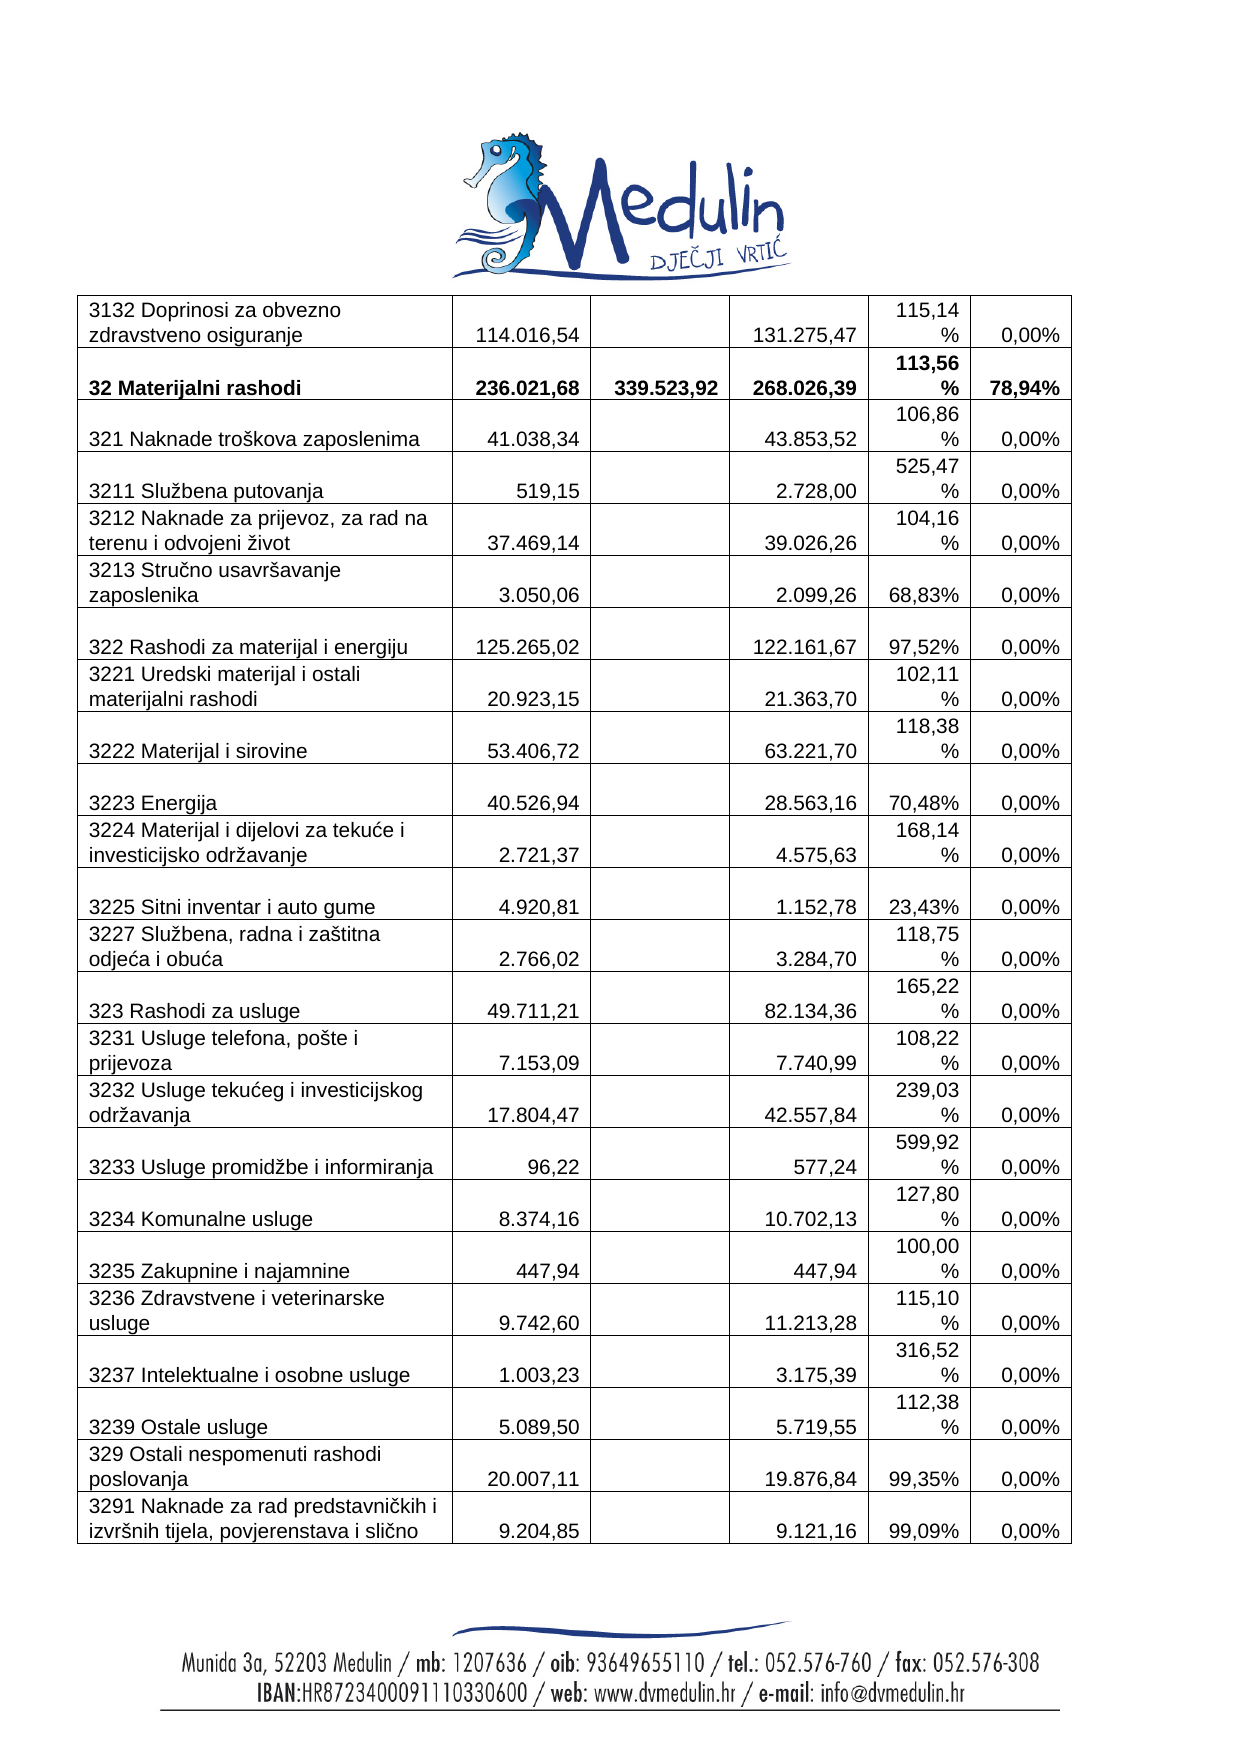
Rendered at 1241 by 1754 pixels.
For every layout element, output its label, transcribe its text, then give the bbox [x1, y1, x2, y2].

table_cell [591, 1128, 729, 1179]
table_cell 3234 Komunalne usluge [78, 1180, 452, 1231]
table_cell 42.557,84 [730, 1076, 868, 1127]
table_cell 99,35% [869, 1440, 970, 1491]
table_cell 28.563,16 [730, 764, 868, 815]
table_cell 3211 Službena putovanja [78, 452, 452, 503]
table_cell [591, 1180, 729, 1231]
table_cell 168,14% [869, 816, 970, 867]
table_cell 9.204,85 [453, 1492, 590, 1543]
table_cell 97,52% [869, 608, 970, 659]
table_cell 3221 Uredski materijal i ostali materijalni rashodi [78, 660, 452, 711]
table_cell 100,00% [869, 1232, 970, 1283]
table_cell 322 Rashodi za materijal i energiju [78, 608, 452, 659]
table_cell 0,00% [971, 452, 1071, 503]
table_cell 3223 Energija [78, 764, 452, 815]
table_cell 114.016,54 [453, 296, 590, 347]
table_cell 577,24 [730, 1128, 868, 1179]
table_cell 165,22% [869, 972, 970, 1023]
table_cell 0,00% [971, 1180, 1071, 1231]
table_cell 0,00% [971, 712, 1071, 763]
table_cell 2.728,00 [730, 452, 868, 503]
table_cell 20.007,11 [453, 1440, 590, 1491]
table_cell [591, 1076, 729, 1127]
table_cell 3222 Materijal i sirovine [78, 712, 452, 763]
table_cell 0,00% [971, 1284, 1071, 1335]
table_cell 1.152,78 [730, 868, 868, 919]
table_cell 3239 Ostale usluge [78, 1388, 452, 1439]
table_cell 0,00% [971, 660, 1071, 711]
table_cell 8.374,16 [453, 1180, 590, 1231]
table_cell 447,94 [453, 1232, 590, 1283]
table_cell [591, 504, 729, 555]
table_cell 127,80% [869, 1180, 970, 1231]
picture [0, 43, 1241, 1754]
table_cell 3227 Službena, radna i zaštitna odjeća i obuća [78, 920, 452, 971]
table_cell 82.134,36 [730, 972, 868, 1023]
table_cell 19.876,84 [730, 1440, 868, 1491]
table_cell [591, 452, 729, 503]
table_cell 519,15 [453, 452, 590, 503]
table_cell 113,56% [869, 348, 970, 399]
table_cell 0,00% [971, 296, 1071, 347]
table_cell 118,38% [869, 712, 970, 763]
table_cell 112,38% [869, 1388, 970, 1439]
table_cell 17.804,47 [453, 1076, 590, 1127]
table_cell 239,03% [869, 1076, 970, 1127]
table_cell 0,00% [971, 1232, 1071, 1283]
table_cell [591, 764, 729, 815]
table_cell 5.719,55 [730, 1388, 868, 1439]
table_cell 0,00% [971, 1492, 1071, 1543]
table_cell 2.766,02 [453, 920, 590, 971]
table_cell [591, 556, 729, 607]
table_cell 125.265,02 [453, 608, 590, 659]
table_cell 447,94 [730, 1232, 868, 1283]
table_cell 3212 Naknade za prijevoz, za rad na terenu i odvojeni život [78, 504, 452, 555]
table_cell 3225 Sitni inventar i auto gume [78, 868, 452, 919]
table_cell 329 Ostali nespomenuti rashodi poslovanja [78, 1440, 452, 1491]
table_cell 122.161,67 [730, 608, 868, 659]
table_cell [591, 1284, 729, 1335]
table_cell 2.721,37 [453, 816, 590, 867]
table_cell 5.089,50 [453, 1388, 590, 1439]
table_cell 7.153,09 [453, 1024, 590, 1075]
table_cell 0,00% [971, 608, 1071, 659]
table_cell 268.026,39 [730, 348, 868, 399]
table_cell 32 Materijalni rashodi [78, 348, 452, 399]
table_cell 0,00% [971, 868, 1071, 919]
table_cell [591, 920, 729, 971]
table_cell 3237 Intelektualne i osobne usluge [78, 1336, 452, 1387]
table_cell 3.175,39 [730, 1336, 868, 1387]
table_cell [591, 868, 729, 919]
table_cell 108,22% [869, 1024, 970, 1075]
table_cell 102,11% [869, 660, 970, 711]
table_cell 23,43% [869, 868, 970, 919]
table_cell 0,00% [971, 1388, 1071, 1439]
table_cell 70,48% [869, 764, 970, 815]
table_cell [591, 296, 729, 347]
table_cell 10.702,13 [730, 1180, 868, 1231]
table_cell 0,00% [971, 504, 1071, 555]
table_cell 525,47% [869, 452, 970, 503]
table_cell 9.742,60 [453, 1284, 590, 1335]
table_cell 0,00% [971, 972, 1071, 1023]
table_cell [591, 972, 729, 1023]
table_cell 118,75% [869, 920, 970, 971]
table_cell 40.526,94 [453, 764, 590, 815]
table_cell [591, 816, 729, 867]
table_cell 99,09% [869, 1492, 970, 1543]
table_cell [591, 1440, 729, 1491]
table_cell 3291 Naknade za rad predstavničkih i izvršnih tijela, povjerenstava i slično [78, 1492, 452, 1543]
table_cell 3233 Usluge promidžbe i informiranja [78, 1128, 452, 1179]
table_cell [591, 400, 729, 451]
table_cell 0,00% [971, 556, 1071, 607]
table_cell 0,00% [971, 1440, 1071, 1491]
table_cell 0,00% [971, 1336, 1071, 1387]
table_cell 3.050,06 [453, 556, 590, 607]
table_cell 49.711,21 [453, 972, 590, 1023]
table_cell 3231 Usluge telefona, pošte i prijevoza [78, 1024, 452, 1075]
table_cell 0,00% [971, 816, 1071, 867]
table_cell 3235 Zakupnine i najamnine [78, 1232, 452, 1283]
table_cell 131.275,47 [730, 296, 868, 347]
table_cell 41.038,34 [453, 400, 590, 451]
table_cell 4.920,81 [453, 868, 590, 919]
table_cell 0,00% [971, 764, 1071, 815]
table_cell [591, 608, 729, 659]
table_cell 0,00% [971, 400, 1071, 451]
table_cell 115,10% [869, 1284, 970, 1335]
table_cell [591, 1024, 729, 1075]
table_cell 3213 Stručno usavršavanje zaposlenika [78, 556, 452, 607]
table_cell [591, 1336, 729, 1387]
table_cell 20.923,15 [453, 660, 590, 711]
table_cell 3232 Usluge tekućeg i investicijskog održavanja [78, 1076, 452, 1127]
table_cell 43.853,52 [730, 400, 868, 451]
table_cell [591, 712, 729, 763]
table_cell 115,14% [869, 296, 970, 347]
table_cell 1.003,23 [453, 1336, 590, 1387]
table_cell [591, 660, 729, 711]
table_cell 316,52% [869, 1336, 970, 1387]
table_cell 63.221,70 [730, 712, 868, 763]
table_cell 21.363,70 [730, 660, 868, 711]
table_cell 236.021,68 [453, 348, 590, 399]
table_cell 7.740,99 [730, 1024, 868, 1075]
table_cell 68,83% [869, 556, 970, 607]
table_cell 0,00% [971, 1024, 1071, 1075]
table_cell 599,92% [869, 1128, 970, 1179]
table_cell 106,86% [869, 400, 970, 451]
table_cell 11.213,28 [730, 1284, 868, 1335]
table_cell 78,94% [971, 348, 1071, 399]
table_cell 4.575,63 [730, 816, 868, 867]
table_cell [591, 1232, 729, 1283]
table_cell 339.523,92 [591, 348, 729, 399]
table_cell 3236 Zdravstvene i veterinarske usluge [78, 1284, 452, 1335]
table_cell [591, 1388, 729, 1439]
table_cell 3.284,70 [730, 920, 868, 971]
table_cell [591, 1492, 729, 1543]
table_cell 3132 Doprinosi za obvezno zdravstveno osiguranje [78, 296, 452, 347]
table_cell 53.406,72 [453, 712, 590, 763]
table_cell 321 Naknade troškova zaposlenima [78, 400, 452, 451]
table_cell 0,00% [971, 1128, 1071, 1179]
table_cell 39.026,26 [730, 504, 868, 555]
table_cell 104,16% [869, 504, 970, 555]
table_cell 2.099,26 [730, 556, 868, 607]
table_cell 3224 Materijal i dijelovi za tekuće i investicijsko održavanje [78, 816, 452, 867]
table_cell 96,22 [453, 1128, 590, 1179]
table_cell 0,00% [971, 920, 1071, 971]
table_cell 323 Rashodi za usluge [78, 972, 452, 1023]
table_cell 0,00% [971, 1076, 1071, 1127]
table_cell 9.121,16 [730, 1492, 868, 1543]
table_cell 37.469,14 [453, 504, 590, 555]
